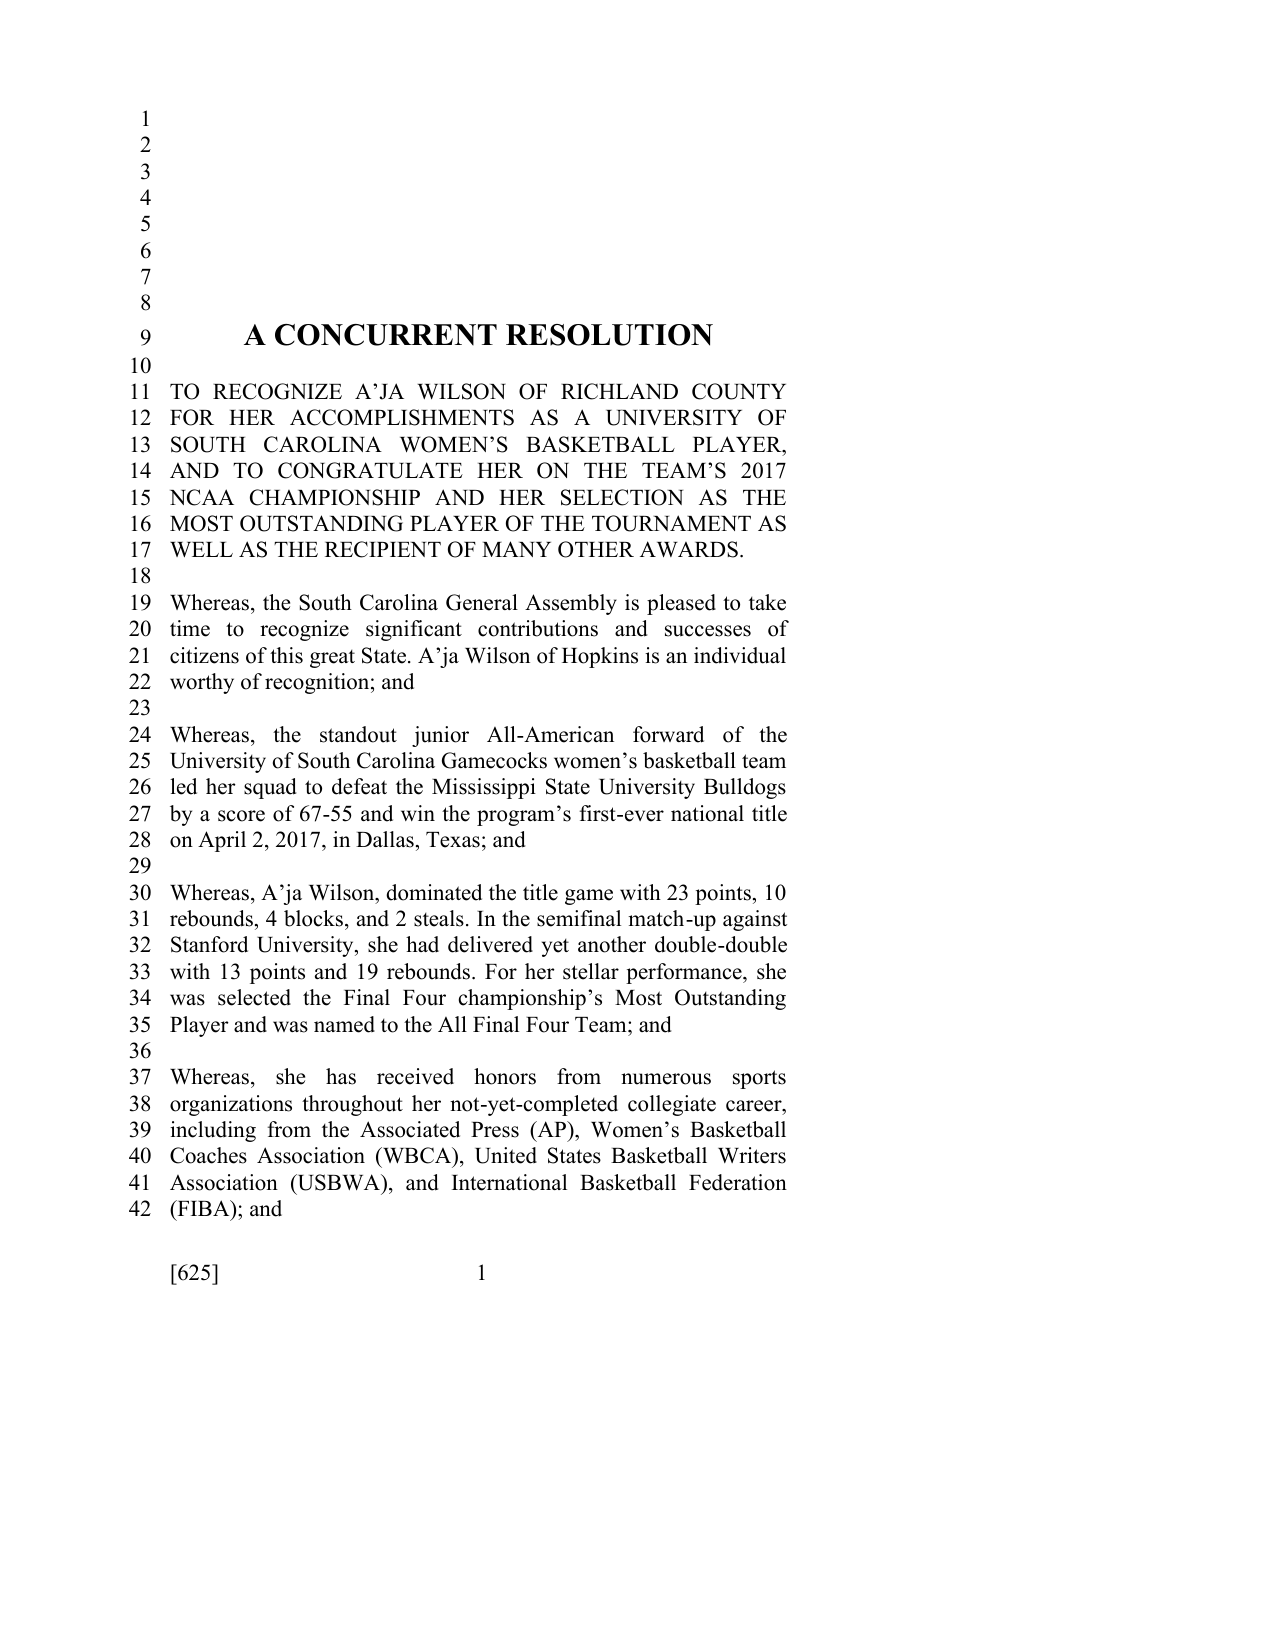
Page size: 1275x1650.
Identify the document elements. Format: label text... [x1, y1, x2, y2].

text Whereas, A’ja Wilson, dominated the title game with 23 points, 10 rebounds, 4 blocks, and 2 steals. In the semifinal match-up against Stanford University, she had delivered yet another double-double with 13 points and 19 rebounds. For her stellar performance, she was selected the Final Four championship’s Most Outstanding Player and was named to the All Final Four Team; and [169, 879, 787, 1037]
text Whereas, she has received honors from numerous sports organizations throughout her not-yet-completed collegiate career, including from the Associated Press (AP), Women’s Basketball Coaches Association (WBCA), United States Basketball Writers Association (USBWA), and International Basketball Federation (FIBA); and [169, 1063, 787, 1221]
text Whereas, the standout junior All-American forward of the University of South Carolina Gamecocks women’s basketball team led her squad to defeat the Mississippi State University Bulldogs by a score of 67-55 and win the program’s first-ever national title on April 2, 2017, in Dallas, Texas; and [169, 721, 787, 852]
text Whereas, the South Carolina General Assembly is pleased to take time to recognize significant contributions and successes of citizens of this great State. A’ja Wilson of Hopkins is an individual worthy of recognition; and [169, 589, 787, 694]
text TO RECOGNIZE A’JA WILSON OF RICHLAND COUNTY FOR HER ACCOMPLISHMENTS AS A UNIVERSITY OF SOUTH CAROLINA WOMEN’S BASKETBALL PLAYER, AND TO CONGRATULATE HER ON THE TEAM’S 2017 NCAA CHAMPIONSHIP AND HER SELECTION AS THE MOST OUTSTANDING PLAYER OF THE TOURNAMENT AS WELL AS THE RECIPIENT OF MANY OTHER AWARDS. [169, 378, 787, 563]
text A CONCURRENT RESOLUTION [169, 316, 787, 352]
